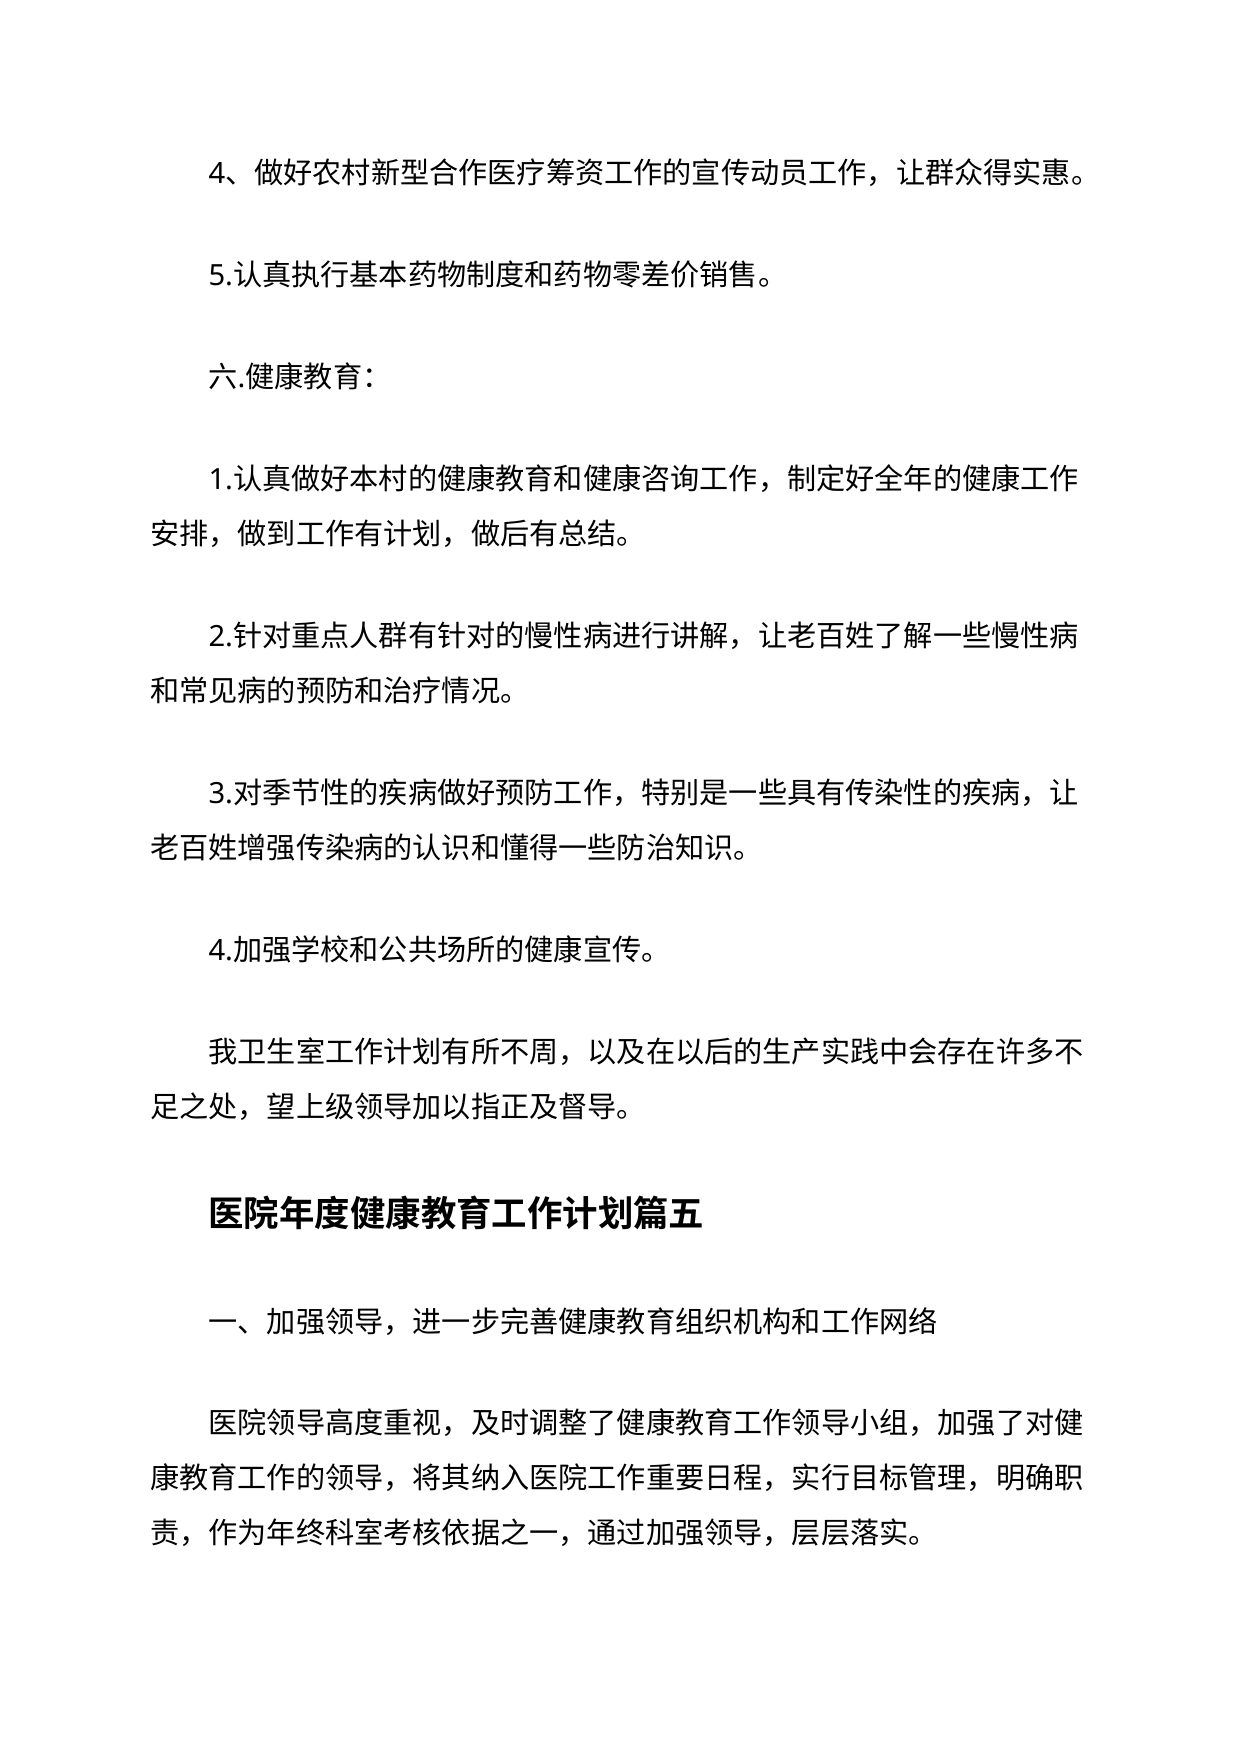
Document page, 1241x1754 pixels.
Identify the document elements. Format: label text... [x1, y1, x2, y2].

text 4、做好农村新型合作医疗筹资工作的宣传动员工作，让群众得实惠。 [150, 150, 1090, 192]
text 我卫生室工作计划有所不周，以及在以后的生产实践中会存在许多不足之处，望上级领导加以指正及督导。 [150, 1028, 1090, 1125]
text 1.认真做好本村的健康教育和健康咨询工作，制定好全年的健康工作安排，做到工作有计划，做后有总结。 [150, 456, 1090, 553]
text 5.认真执行基本药物制度和药物零差价销售。 [150, 252, 1090, 294]
text 2.针对重点人群有针对的慢性病进行讲解，让老百姓了解一些慢性病和常见病的预防和治疗情况。 [150, 613, 1090, 710]
text 4.加强学校和公共场所的健康宣传。 [150, 926, 1090, 969]
text 一、加强领导，进一步完善健康教育组织机构和工作网络 [150, 1298, 1090, 1341]
text 六.健康教育： [150, 354, 1090, 396]
text 医院年度健康教育工作计划篇五 [150, 1185, 1090, 1236]
text 3.对季节性的疾病做好预防工作，特别是一些具有传染性的疾病，让老百姓增强传染病的认识和懂得一些防治知识。 [150, 769, 1090, 867]
text 医院领导高度重视，及时调整了健康教育工作领导小组，加强了对健康教育工作的领导，将其纳入医院工作重要日程，实行目标管理，明确职责，作为年终科室考核依据之一，通过加强领导，层层落实。 [150, 1400, 1090, 1552]
